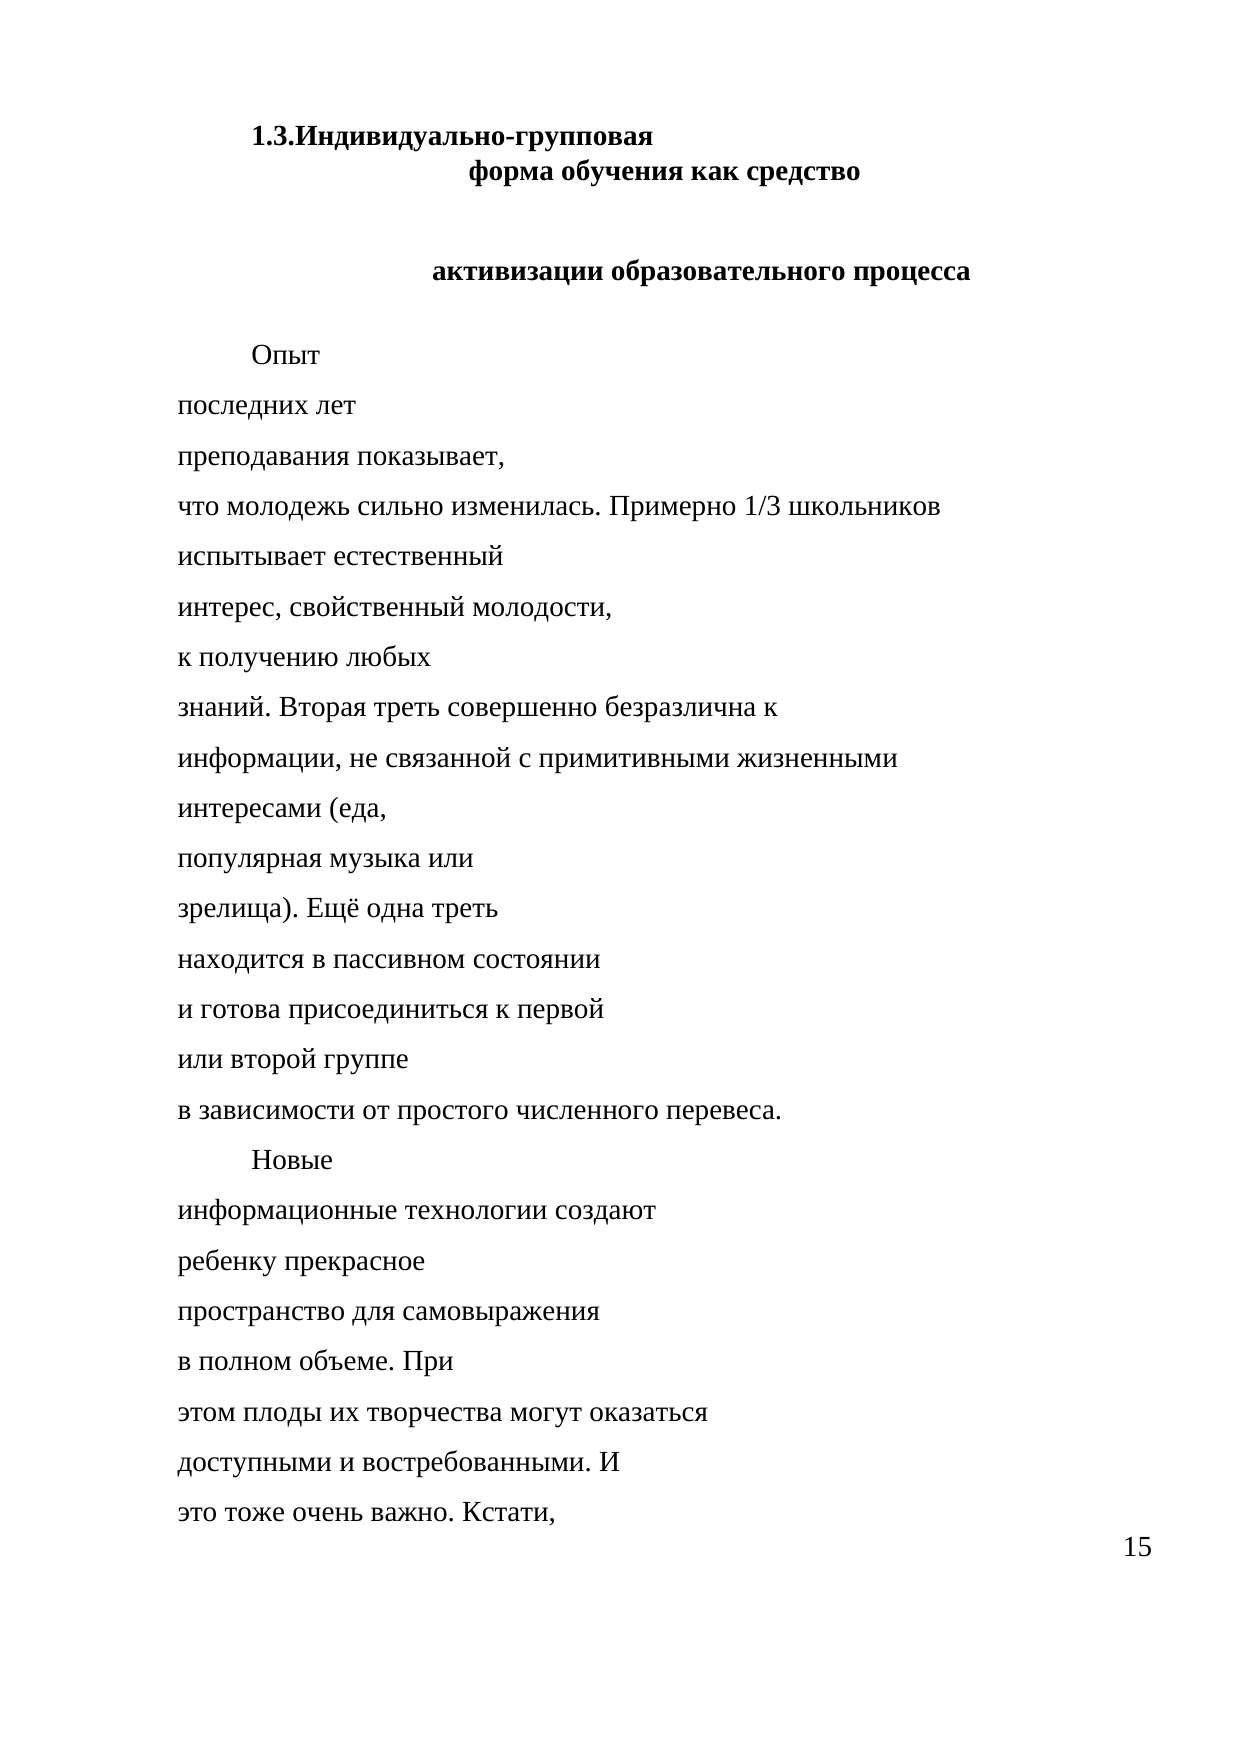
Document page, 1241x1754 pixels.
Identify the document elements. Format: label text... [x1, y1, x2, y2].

text Опыт трир последних лет люты преподавания показывает, твенный что молодежь сильно изменилась. Примерно 1/3 школьников ктивные испытывает естественный бщей интерес, свойственный молодости, бучения к получению любых ценн знаний. Вторая треть совершенно безразлична к применять информации, не связанной с примитивными жизненными нный интересами (еда, тями популярная музыка или целенные зрелища). Ещё одна треть ретиче находится в пассивном состоянии пеци и готова присоединиться к первой ширить или второй группе пеци в зависимости от простого численного перевеса. [177, 337, 1152, 1125]
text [177, 1142, 1152, 1528]
subtitle активизации образовательного процесса [177, 253, 1152, 287]
subtitle 1.3.Индивидуально-групповая фику форма обучения как средство лизир [177, 118, 1152, 253]
